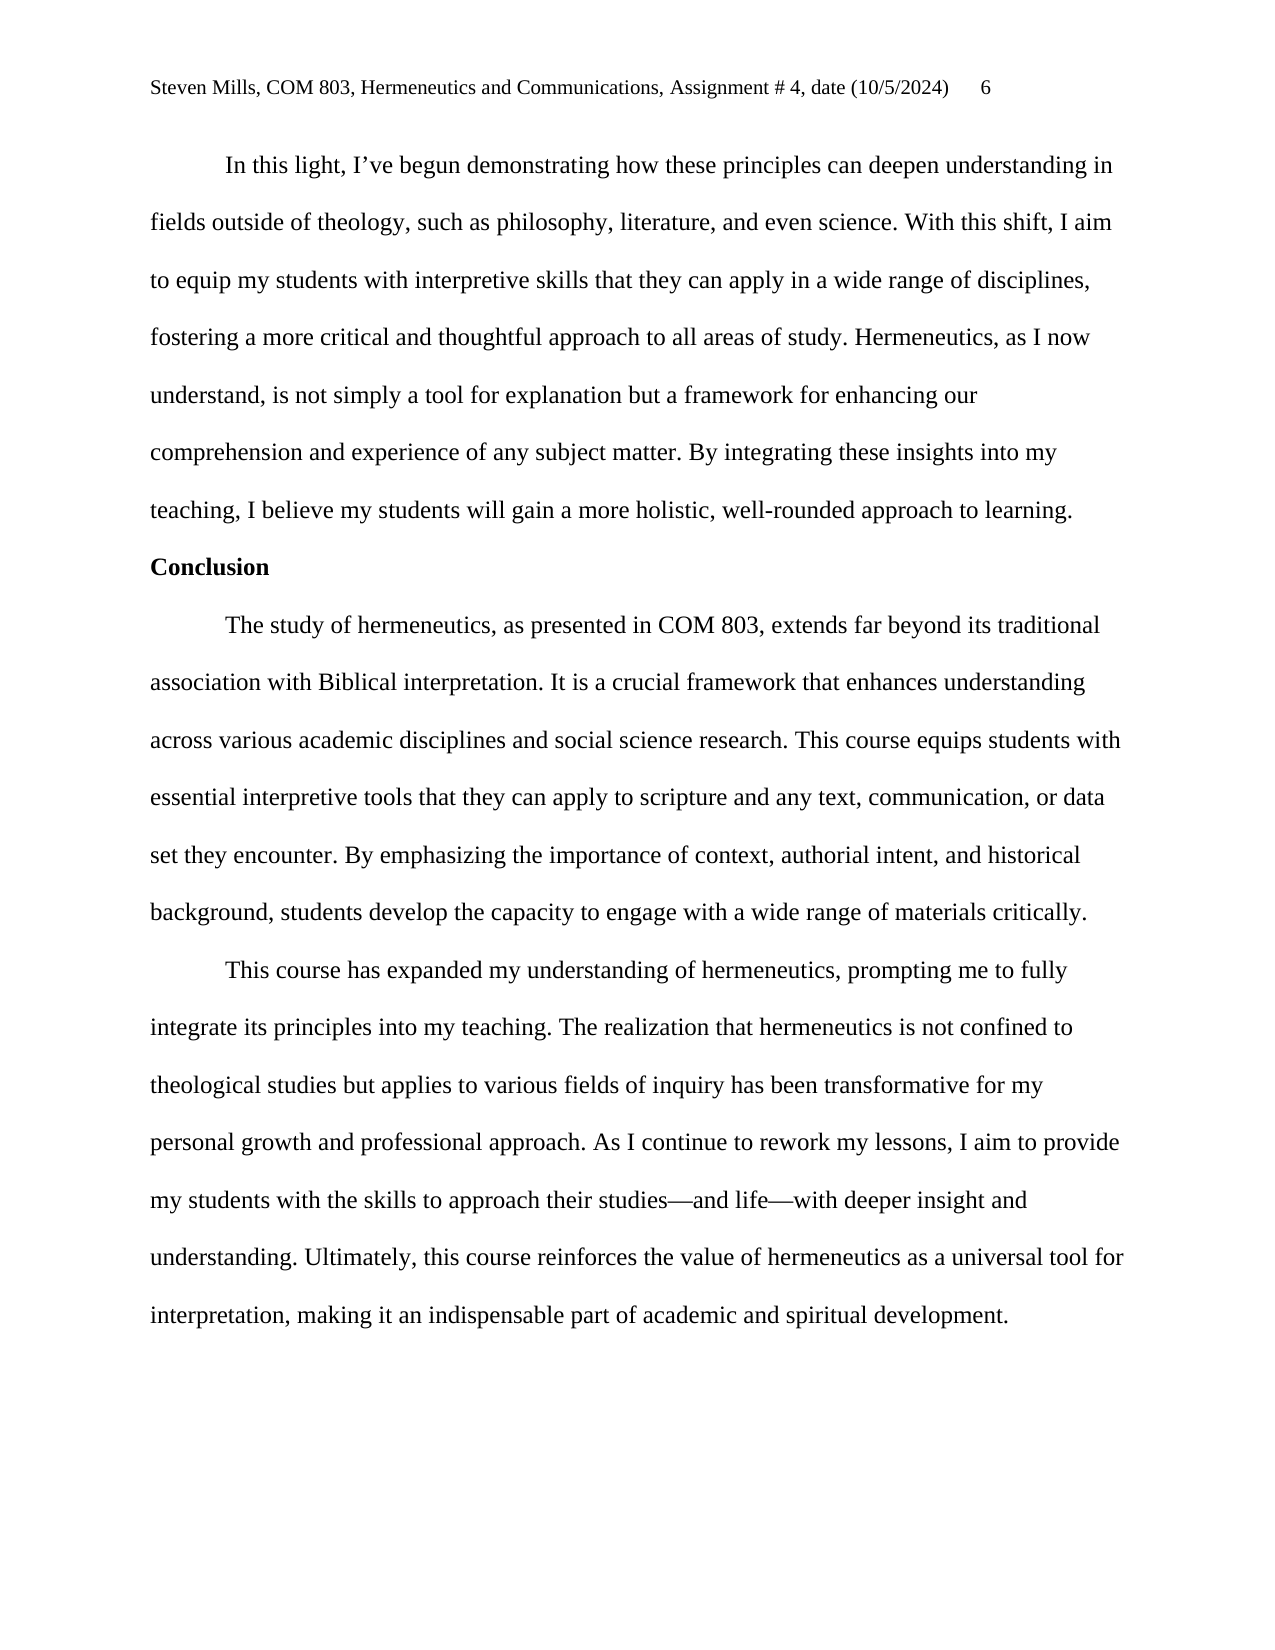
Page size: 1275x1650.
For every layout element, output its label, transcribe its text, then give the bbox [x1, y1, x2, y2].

text The study of hermeneutics, as presented in COM 803, extends far beyond its traditional association with Biblical interpretation. It is a crucial framework that enhances understanding across various academic disciplines and social science research. This course equips students with essential interpretive tools that they can apply to scripture and any text, communication, or data set they encounter. By emphasizing the importance of context, authorial intent, and historical background, students develop the capacity to engage with a wide range of materials critically. [150, 610, 1125, 926]
text This course has expanded my understanding of hermeneutics, prompting me to fully integrate its principles into my teaching. The realization that hermeneutics is not confined to theological studies but applies to various fields of inquiry has been transformative for my personal growth and professional approach. As I continue to rework my lessons, I aim to provide my students with the skills to approach their studies—and life—with deeper insight and understanding. Ultimately, this course reinforces the value of hermeneutics as a universal tool for interpretation, making it an indispensable part of academic and spiritual development. [150, 955, 1125, 1329]
text In this light, I’ve begun demonstrating how these principles can deepen understanding in fields outside of theology, such as philosophy, literature, and even science. With this shift, I aim to equip my students with interpretive skills that they can apply in a wide range of disciplines, fostering a more critical and thoughtful approach to all areas of study. Hermeneutics, as I now understand, is not simply a tool for explanation but a framework for enhancing our comprehension and experience of any subject matter. By integrating these insights into my teaching, I believe my students will gain a more holistic, well-rounded approach to learning. [150, 150, 1125, 524]
text Conclusion [150, 552, 1125, 581]
